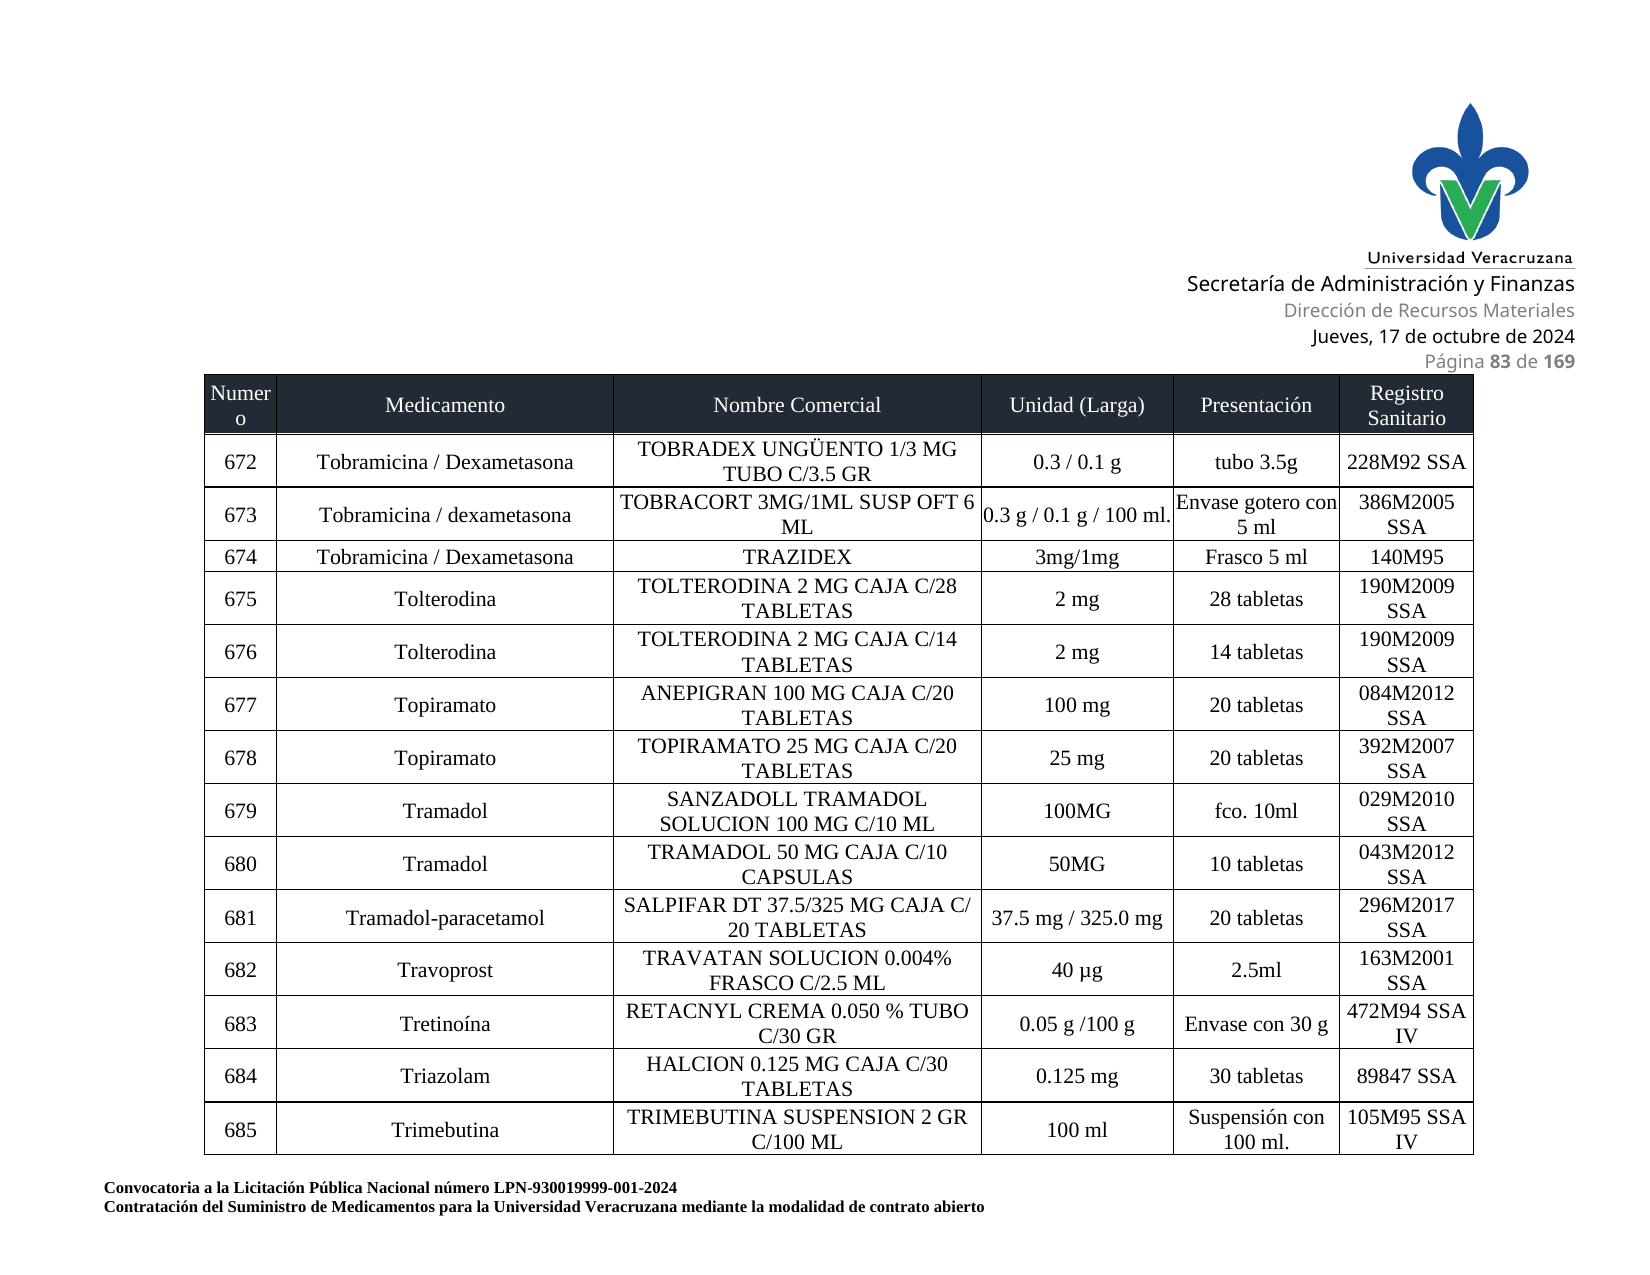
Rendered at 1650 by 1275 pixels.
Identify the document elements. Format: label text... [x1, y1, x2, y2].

table_header Numero [205, 375, 276, 433]
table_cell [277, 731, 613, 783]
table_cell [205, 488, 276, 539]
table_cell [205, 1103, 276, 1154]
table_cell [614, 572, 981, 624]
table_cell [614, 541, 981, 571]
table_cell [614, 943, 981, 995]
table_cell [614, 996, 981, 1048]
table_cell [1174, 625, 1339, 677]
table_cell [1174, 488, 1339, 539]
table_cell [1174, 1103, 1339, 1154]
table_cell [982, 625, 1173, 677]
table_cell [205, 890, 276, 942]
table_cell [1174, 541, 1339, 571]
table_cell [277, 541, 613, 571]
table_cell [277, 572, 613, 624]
table_header Registro Sanitario [1340, 375, 1473, 433]
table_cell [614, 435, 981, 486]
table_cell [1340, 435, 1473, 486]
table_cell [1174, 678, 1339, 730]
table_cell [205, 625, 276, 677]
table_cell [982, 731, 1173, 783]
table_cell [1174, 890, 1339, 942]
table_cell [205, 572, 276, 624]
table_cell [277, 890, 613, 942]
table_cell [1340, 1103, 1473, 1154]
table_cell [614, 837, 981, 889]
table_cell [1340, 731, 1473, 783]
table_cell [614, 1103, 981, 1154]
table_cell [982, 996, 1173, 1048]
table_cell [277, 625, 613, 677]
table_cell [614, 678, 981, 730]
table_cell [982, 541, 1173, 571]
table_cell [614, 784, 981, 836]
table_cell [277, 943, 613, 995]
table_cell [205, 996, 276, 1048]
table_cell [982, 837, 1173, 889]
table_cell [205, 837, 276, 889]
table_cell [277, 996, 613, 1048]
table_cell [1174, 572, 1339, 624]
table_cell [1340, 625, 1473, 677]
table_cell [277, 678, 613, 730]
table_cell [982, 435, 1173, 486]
table_header Presentación [1174, 375, 1339, 433]
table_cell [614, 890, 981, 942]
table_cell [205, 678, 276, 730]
picture [1364, 103, 1575, 269]
table_header Unidad (Larga) [982, 375, 1173, 433]
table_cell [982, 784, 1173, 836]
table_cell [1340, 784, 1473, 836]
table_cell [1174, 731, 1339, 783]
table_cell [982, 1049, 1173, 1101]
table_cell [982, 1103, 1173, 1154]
table_header Nombre Comercial [614, 375, 981, 433]
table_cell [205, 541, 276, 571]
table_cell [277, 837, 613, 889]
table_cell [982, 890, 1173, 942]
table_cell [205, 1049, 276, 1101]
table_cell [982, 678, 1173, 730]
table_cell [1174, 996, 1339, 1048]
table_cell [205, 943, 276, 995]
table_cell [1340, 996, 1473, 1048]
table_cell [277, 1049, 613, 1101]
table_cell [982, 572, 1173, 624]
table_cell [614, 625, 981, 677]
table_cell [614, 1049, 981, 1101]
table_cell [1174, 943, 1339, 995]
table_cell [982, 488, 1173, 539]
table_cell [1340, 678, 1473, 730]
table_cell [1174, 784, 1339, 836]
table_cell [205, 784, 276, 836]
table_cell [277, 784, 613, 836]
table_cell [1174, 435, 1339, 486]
table_header Medicamento [277, 375, 613, 433]
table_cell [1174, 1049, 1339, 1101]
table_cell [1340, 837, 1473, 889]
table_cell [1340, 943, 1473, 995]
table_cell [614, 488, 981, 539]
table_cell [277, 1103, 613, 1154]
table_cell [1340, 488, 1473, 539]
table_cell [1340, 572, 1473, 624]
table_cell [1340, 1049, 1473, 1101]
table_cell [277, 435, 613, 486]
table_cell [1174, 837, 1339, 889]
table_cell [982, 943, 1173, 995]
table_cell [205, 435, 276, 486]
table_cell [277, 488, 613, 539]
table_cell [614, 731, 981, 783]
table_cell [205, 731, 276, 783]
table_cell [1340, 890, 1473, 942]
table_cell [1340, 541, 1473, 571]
